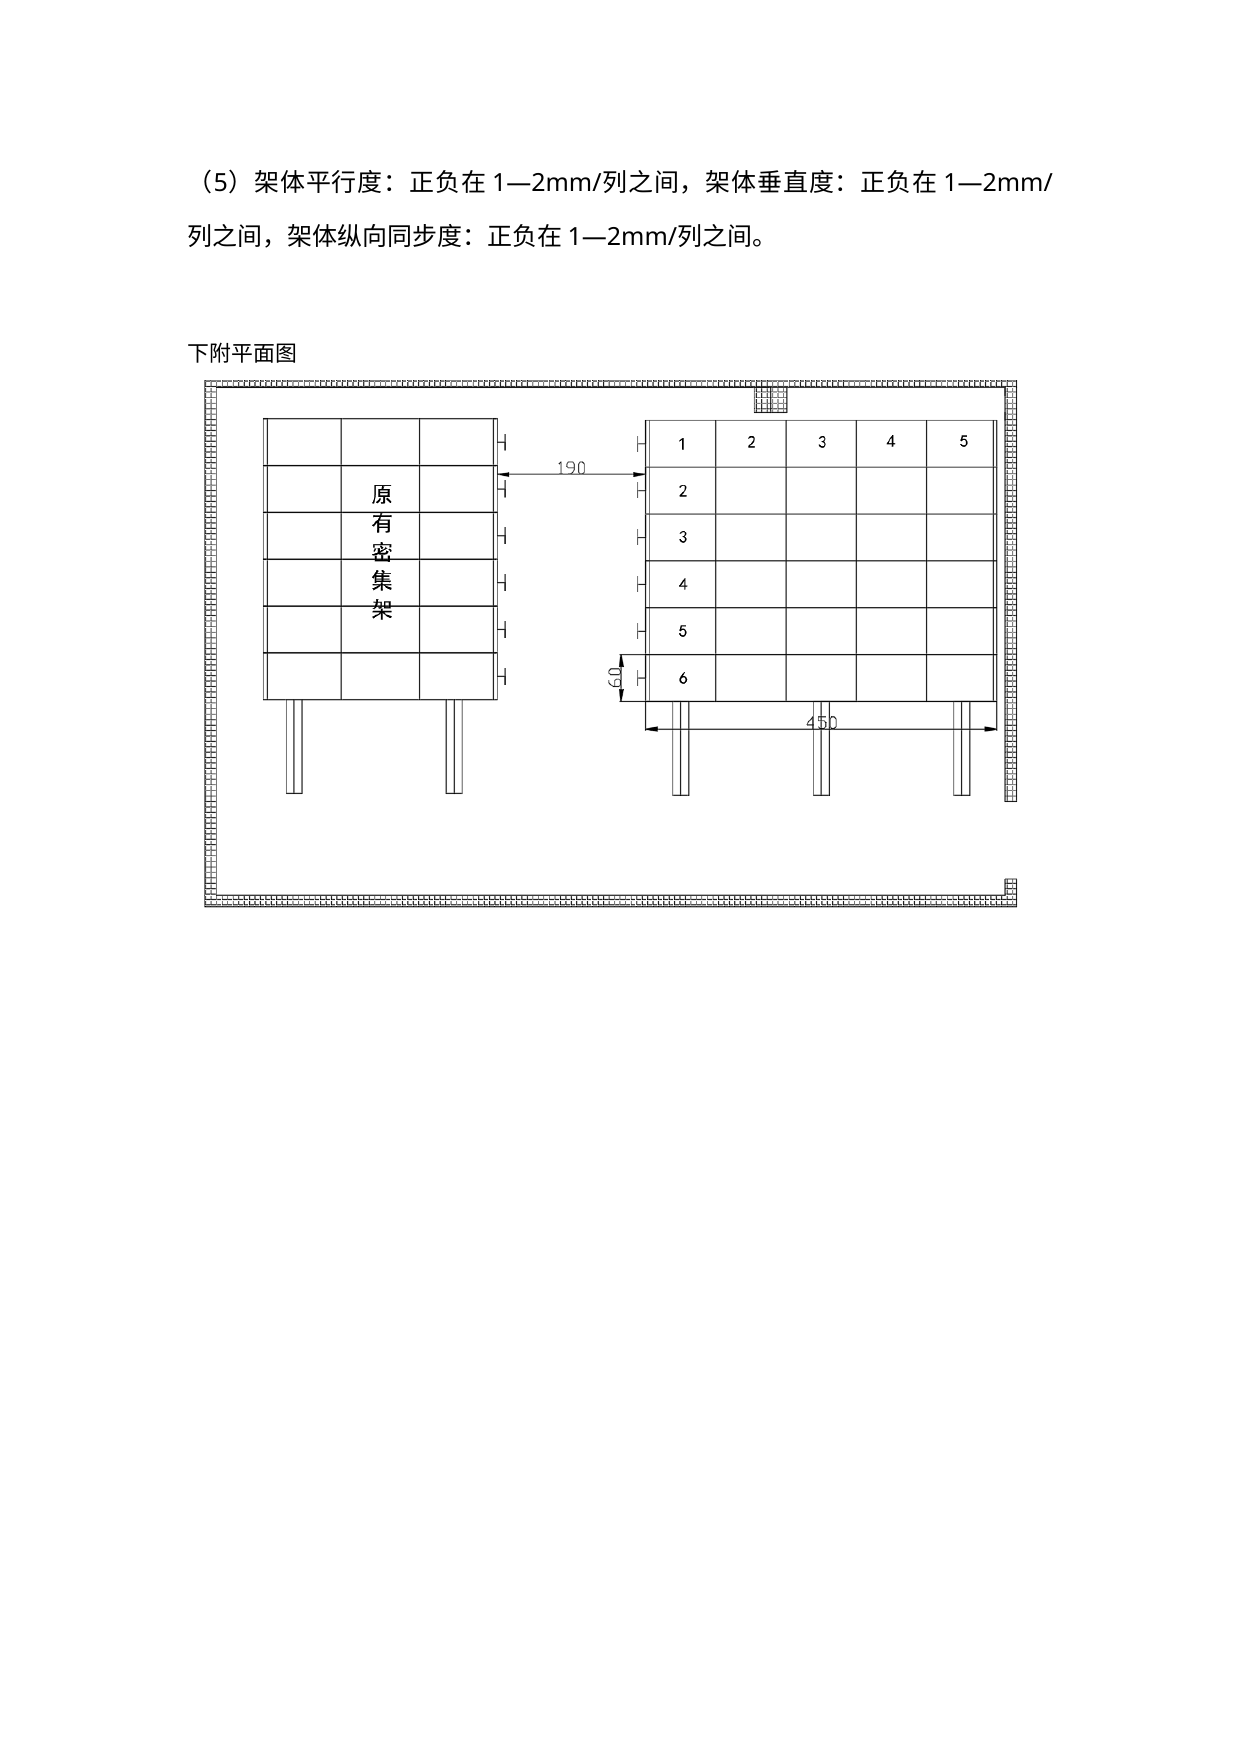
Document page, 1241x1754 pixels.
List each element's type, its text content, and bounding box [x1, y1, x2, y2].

text （5）架体平行度：正负在1—2mm/列之间，架体垂直度：正负在1—2mm/列之间，架体纵向同步度：正负在1—2mm/列之间。 [187, 162, 1053, 253]
picture [187, 368, 1053, 914]
text 下附平面图 [187, 336, 1053, 368]
